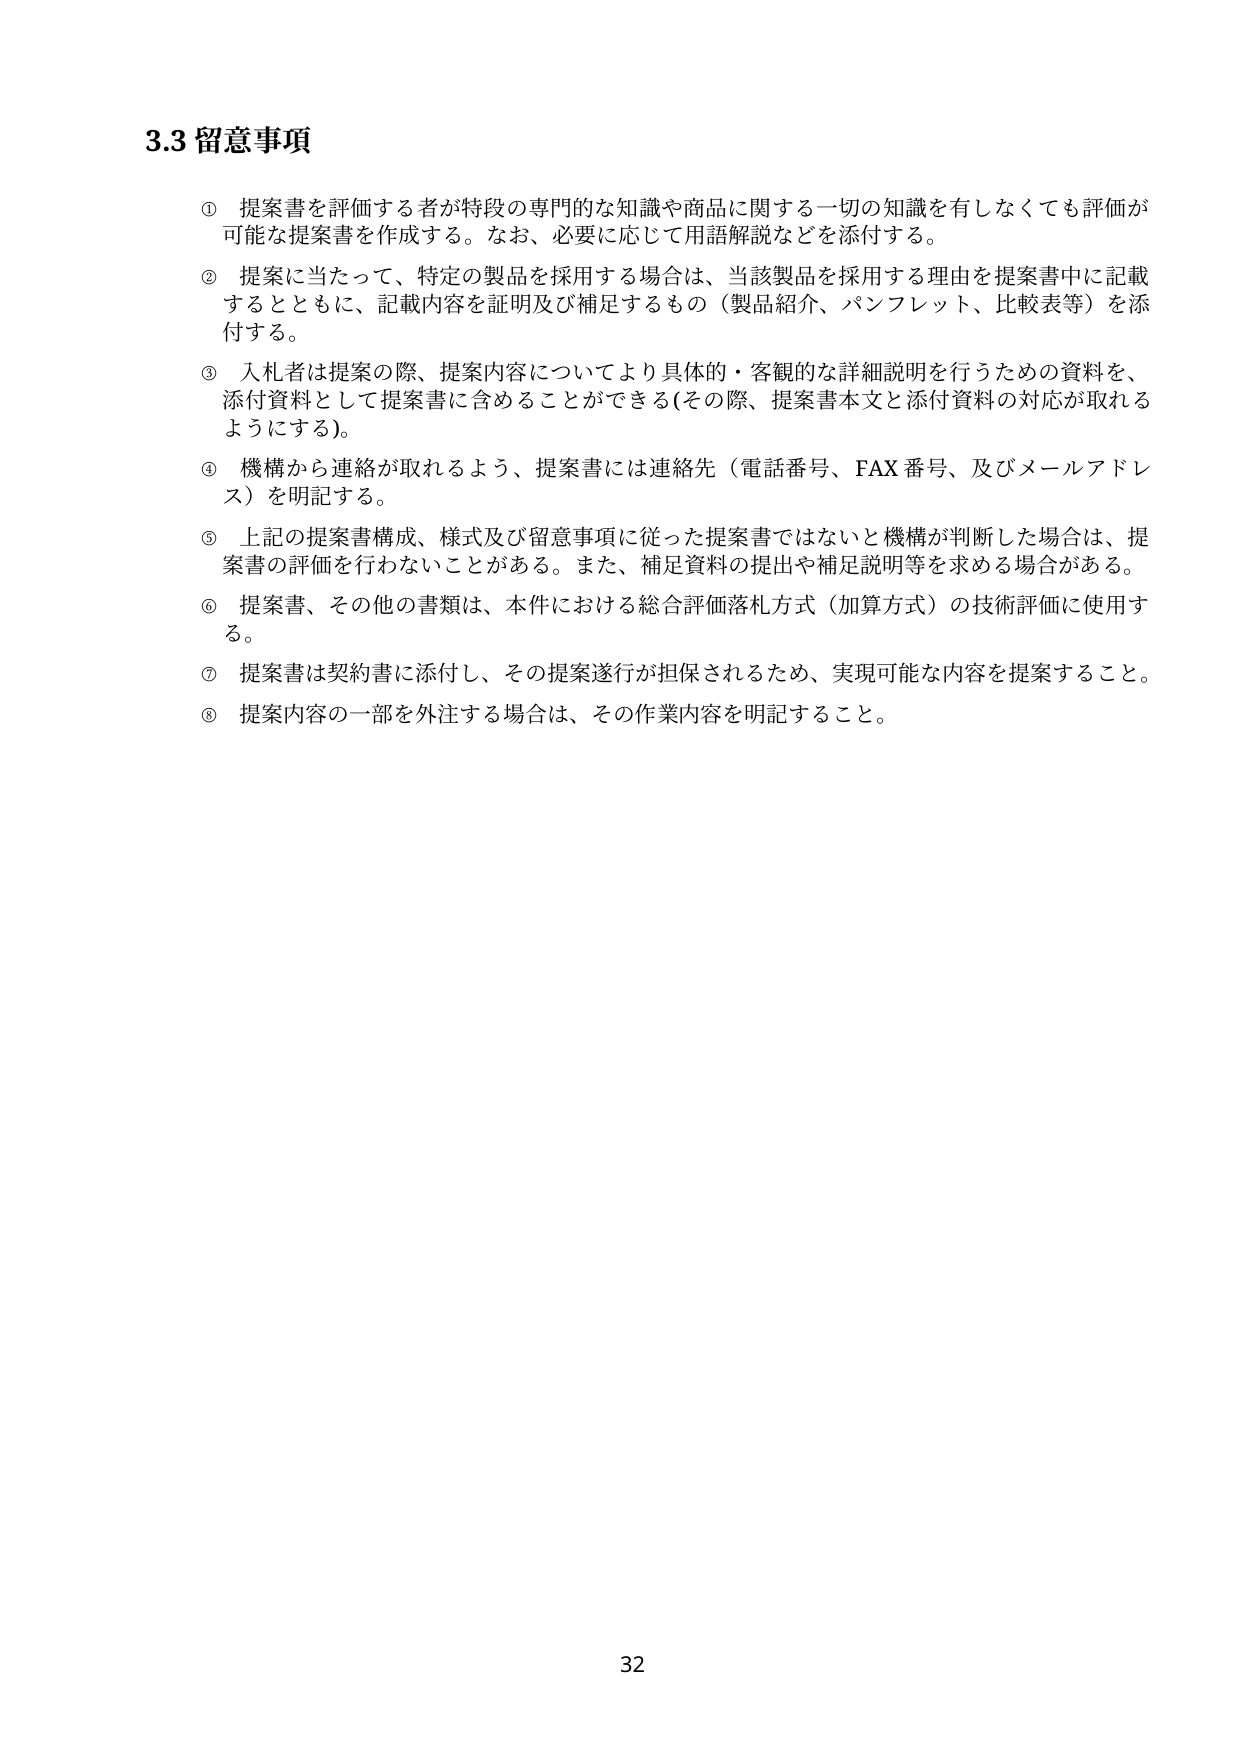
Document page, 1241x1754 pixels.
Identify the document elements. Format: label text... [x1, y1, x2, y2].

text ② 提案に当たって、特定の製品を採用する場合は、当該製品を採用する理由を提案書中に記載するとともに、記載内容を証明及び補足するもの（製品紹介、パンフレット、比較表等）を添付する。 [201, 262, 1153, 346]
text ③ 入札者は提案の際、提案内容についてより具体的・客観的な詳細説明を行うための資料を、添付資料として提案書に含めることができる(その際、提案書本文と添付資料の対応が取れるようにする)。 [201, 358, 1153, 442]
text ④ 機構から連絡が取れるよう、提案書には連絡先（電話番号、FAX番号、及びメールアドレス）を明記する。 [201, 454, 1153, 510]
text 3.3 留意事項 [145, 118, 1153, 160]
text ⑦ 提案書は契約書に添付し、その提案遂行が担保されるため、実現可能な内容を提案すること。 [112, 659, 1153, 687]
text ⑤ 上記の提案書構成、様式及び留意事項に従った提案書ではないと機構が判断した場合は、提案書の評価を行わないことがある。また、補足資料の提出や補足説明等を求める場合がある。 [201, 523, 1153, 579]
text ① 提案書を評価する者が特段の専門的な知識や商品に関する一切の知識を有しなくても評価が可能な提案書を作成する。なお、必要に応じて用語解説などを添付する。 [201, 194, 1153, 249]
text ⑧ 提案内容の一部を外注する場合は、その作業内容を明記すること。 [112, 700, 1153, 728]
text ⑥ 提案書、その他の書類は、本件における総合評価落札方式（加算方式）の技術評価に使用する。 [201, 591, 1153, 647]
